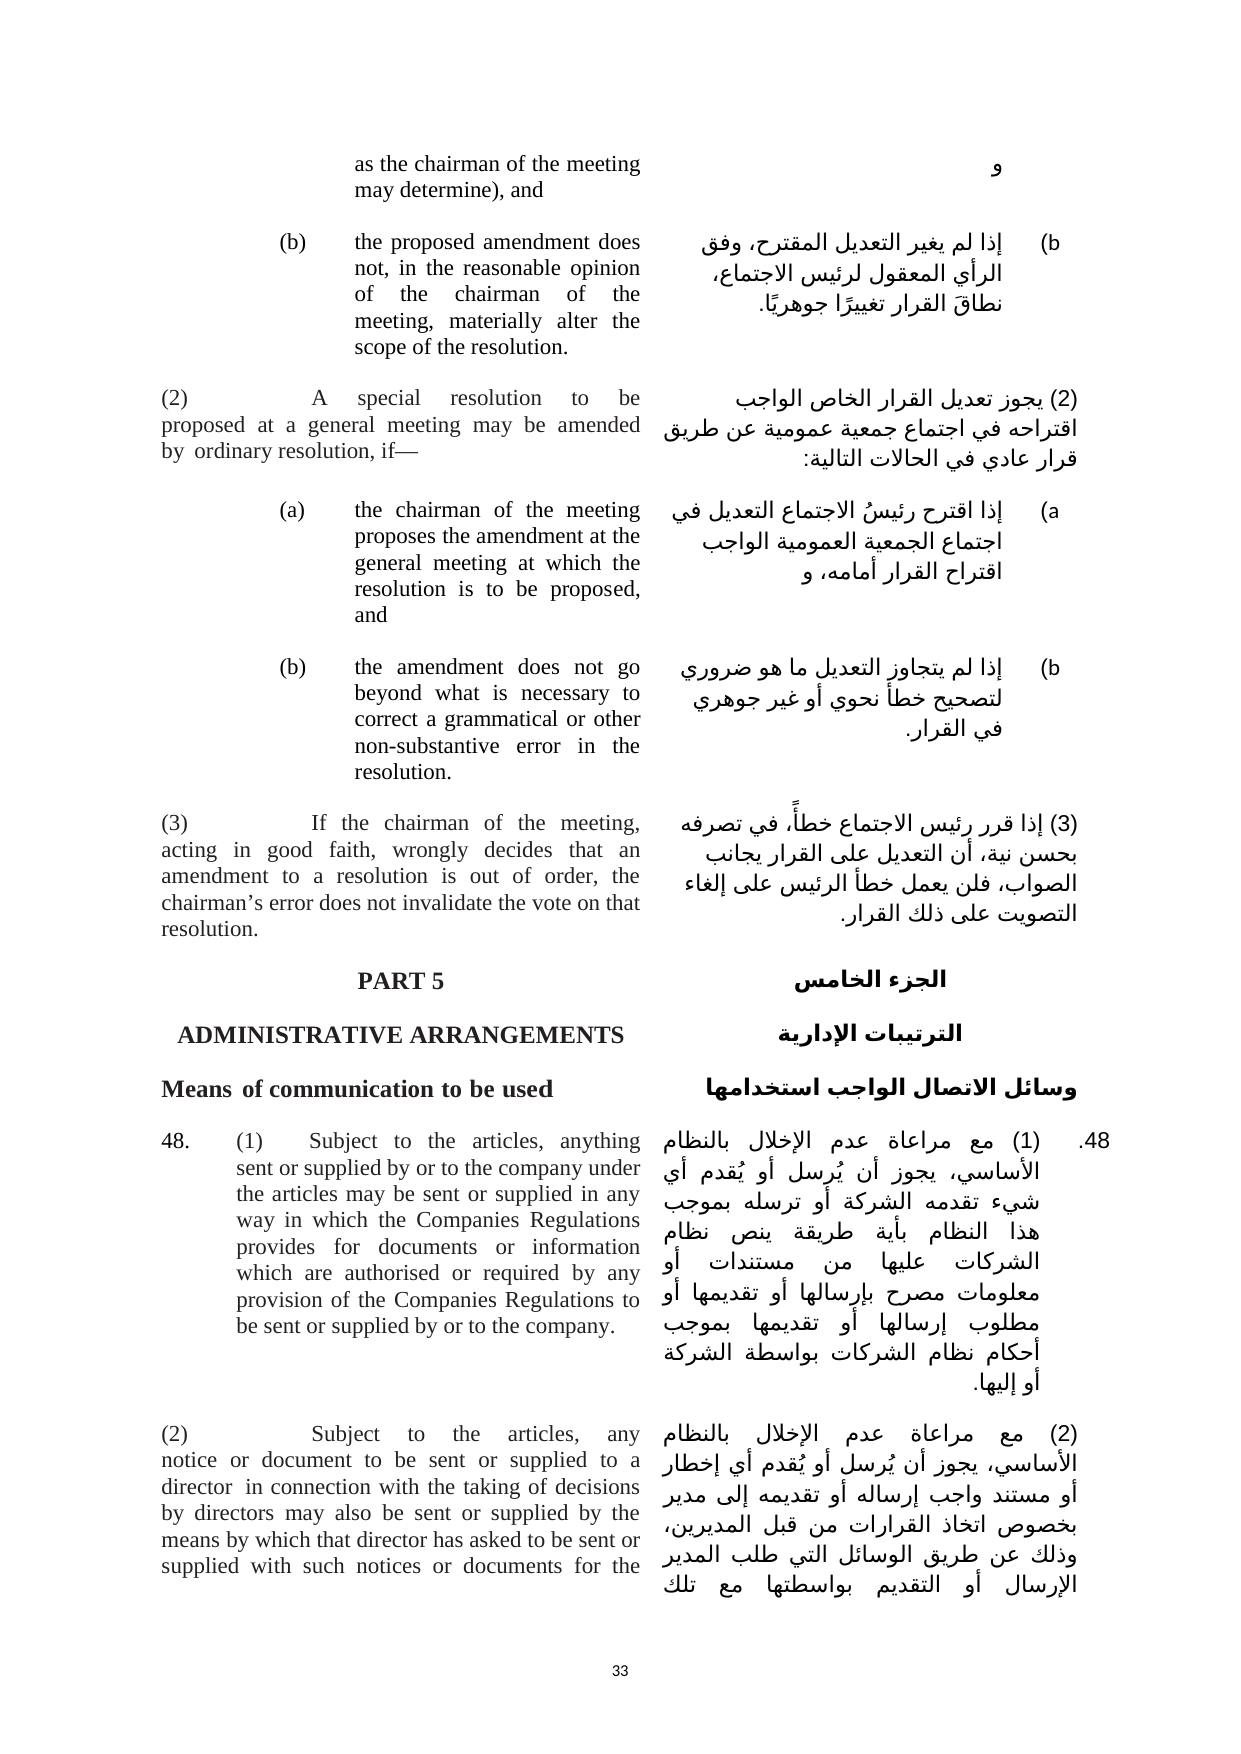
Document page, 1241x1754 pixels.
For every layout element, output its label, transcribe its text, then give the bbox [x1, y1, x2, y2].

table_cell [150, 1420, 652, 1598]
table_cell (1) مع مراعاة عدم الإخلال بالنظام الأساسي، يجوز أن يُرسل أو يُقدم أي شيء تقدمه الشركة أو ترسله بموجب هذا النظام بأية طريقة ينص نظام الشركات عليها من مستندات أو معلومات مصرح بإرسالها أو تقديمها أو مطلوب إرسالها أو تقديمها بموجب أحكام نظام الشركات بواسطة الشركة أو إليها. [652, 1128, 1089, 1420]
table_cell إذا لم يتجاوز التعديل ما هو ضروري لتصحيح خطأ نحوي أو غير جوهري في القرار. [652, 653, 1089, 809]
table_cell الترتيبات الإدارية [652, 1020, 1089, 1074]
table_cell (2) A special resolution to be proposed at a general meeting may be amended by ordinary resolution, if— [150, 385, 652, 496]
table_cell الجزء الخامس [652, 966, 1089, 1020]
table_cell (1) Subject to the articles, anything sent or supplied by or to the company under the articles may be sent or supplied in any way in which the Companies Regulations provides for documents or information which are authorised or required by any provision of the Companies Regulations to be sent or supplied by or to the company. [150, 1128, 652, 1420]
table_cell Means of communication to be used [150, 1074, 652, 1127]
table_cell (3) إذا قرر رئيس الاجتماع خطأً، في تصرفه بحسن نية، أن التعديل على القرار يجانب الصواب، فلن يعمل خطأ الرئيس على إلغاء التصويت على ذلك القرار. [652, 810, 1089, 966]
table_cell (2) يجوز تعديل القرار الخاص الواجب اقتراحه في اجتماع جمعية عمومية عن طريق قرار عادي في الحالات التالية: [652, 385, 1089, 496]
table_cell (3) If the chairman of the meeting, acting in good faith, wrongly decides that an amendment to a resolution is out of order, the chairman’s error does not invalidate the vote on that resolution. [150, 810, 652, 966]
table_cell ADMINISTRATIVE ARRANGEMENTS [150, 1020, 652, 1074]
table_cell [652, 150, 1089, 228]
table_cell إذا لم يغير التعديل المقترح، وفق الرأي المعقول لرئيس الاجتماع، نطاقَ القرار تغييرًا جوهريًا. [652, 228, 1089, 384]
table_cell PART 5 [150, 966, 652, 1020]
table_cell the chairman of the meeting proposes the amendment at the general meeting at which the resolution is to be proposed, and [150, 496, 652, 653]
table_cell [150, 150, 652, 228]
table_cell إذا اقترح رئيسُ الاجتماع التعديل في اجتماع الجمعية العمومية الواجب اقتراح القرار أمامه، و [652, 496, 1089, 653]
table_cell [652, 1420, 1089, 1598]
table_cell وسائل الاتصال الواجب استخدامها [652, 1074, 1089, 1127]
table_cell the amendment does not go beyond what is necessary to correct a grammatical or other non-substantive error in the resolution. [150, 653, 652, 809]
table_cell the proposed amendment does not, in the reasonable opinion of the chairman of the meeting, materially alter the scope of the resolution. [150, 228, 652, 384]
